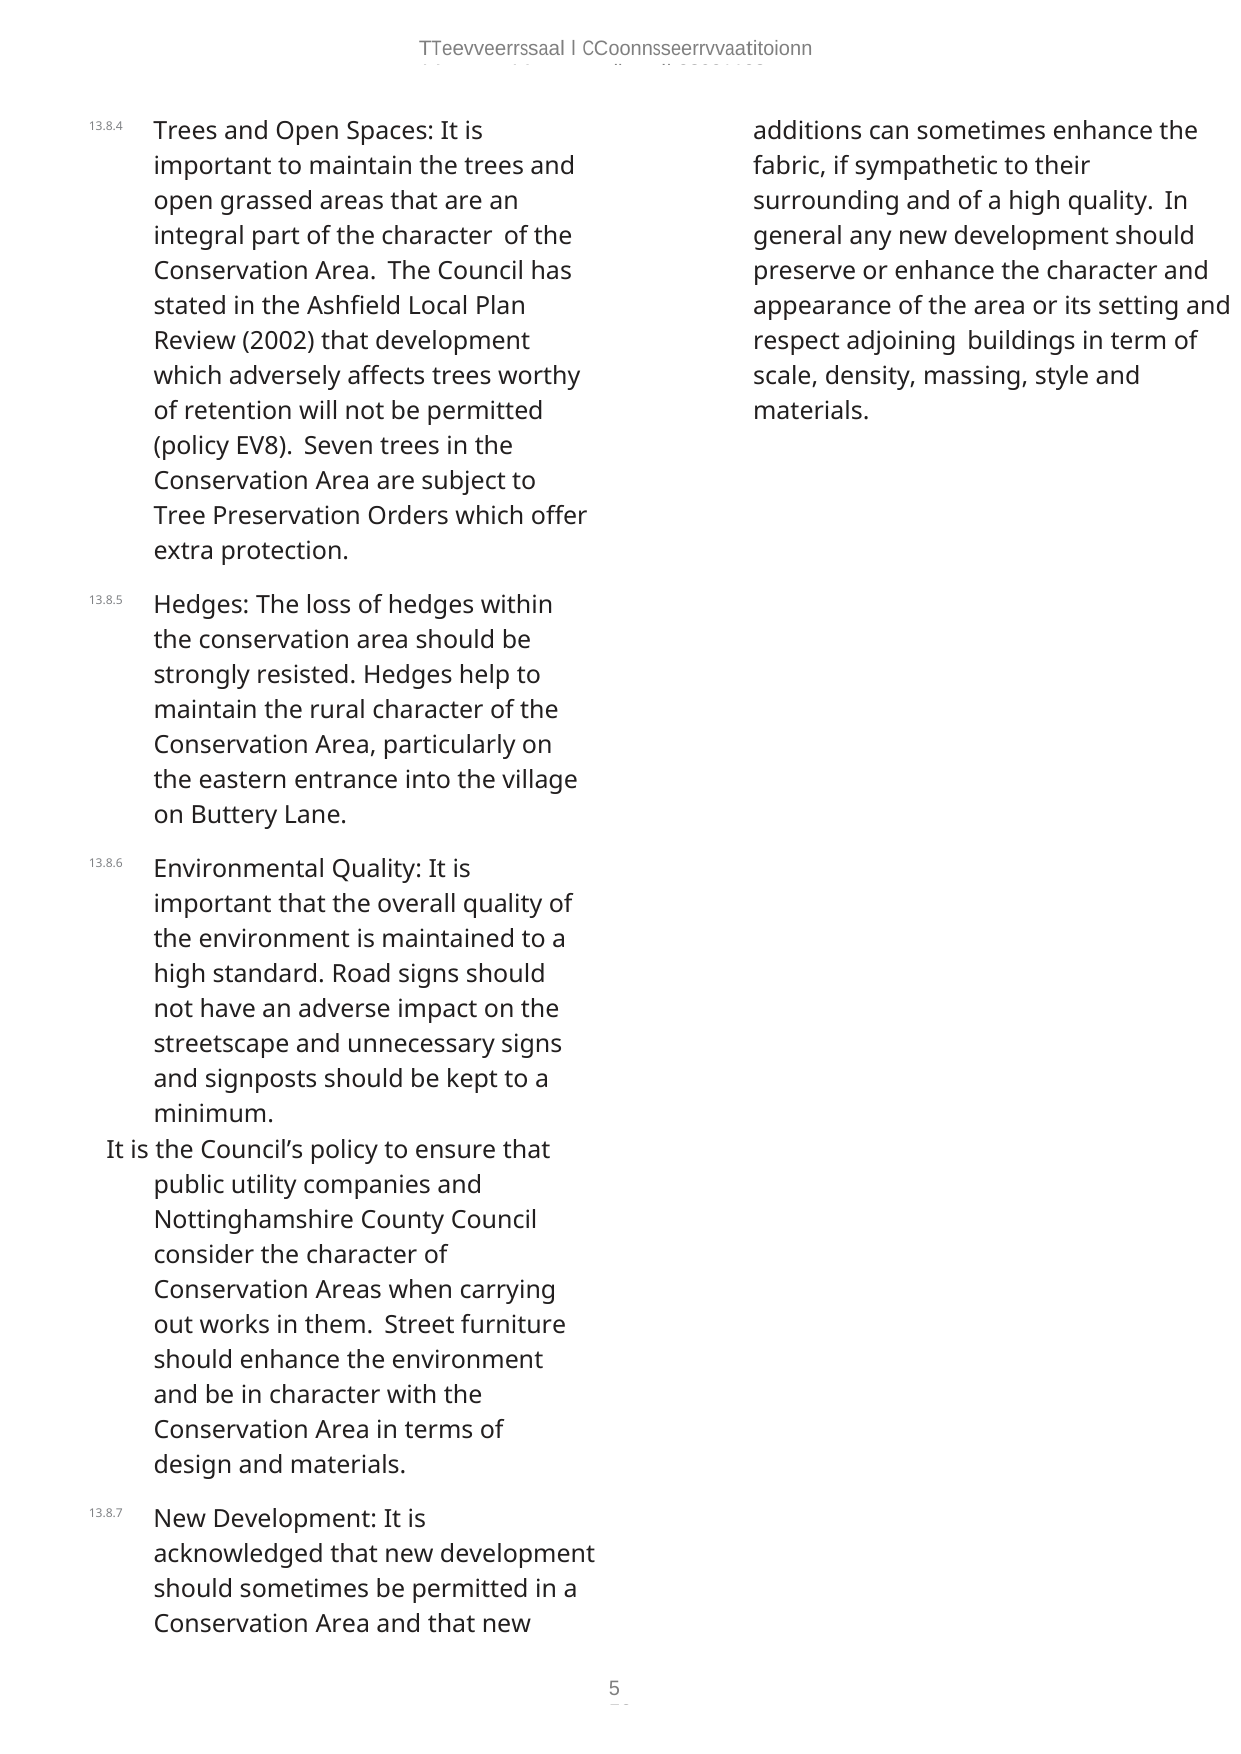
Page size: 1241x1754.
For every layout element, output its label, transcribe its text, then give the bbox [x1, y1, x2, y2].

list Hedges: The loss of hedges within the conservation area should be strongly resisted. Hedges help to maintain the rural character of the Conservation Area, particularly on the eastern entrance into the village on Buttery Lane. [88, 587, 587, 831]
list New Development: It is acknowledged that new development should sometimes be permitted in a Conservation Area and that new additions can sometimes enhance the fabric, if sympathetic to their surrounding and of a high quality. In general any new development should preserve or enhance the character and appearance of the area or its setting and respect adjoining buildings in term of scale, density, massing, style and materials. [688, 113, 1240, 427]
text It is the Council’s policy to ensure that public utility companies and Nottinghamshire County Council consider the character of Conservation Areas when carrying out works in them. Street furniture should enhance the environment and be in character with the Conservation Area in terms of design and materials. [106, 1131, 589, 1480]
list Environmental Quality: It is important that the overall quality of the environment is maintained to a high standard. Road signs should not have an adverse impact on the streetscape and unnecessary signs and signposts should be kept to a minimum. [88, 851, 587, 1129]
list Trees and Open Spaces: It is important to maintain the trees and open grassed areas that are an integral part of the character of the Conservation Area. The Council has stated in the Ashfield Local Plan Review (2002) that development which adversely affects trees worthy of retention will not be permitted (policy EV8). Seven trees in the Conservation Area are subject to Tree Preservation Orders which offer extra protection. [88, 113, 589, 567]
list New Development: It is acknowledged that new development should sometimes be permitted in a Conservation Area and that new additions can sometimes enhance the fabric, if sympathetic to their surrounding and of a high quality. In general any new development should preserve or enhance the character and appearance of the area or its setting and respect adjoining buildings in term of scale, density, massing, style and materials. [88, 1500, 595, 1639]
